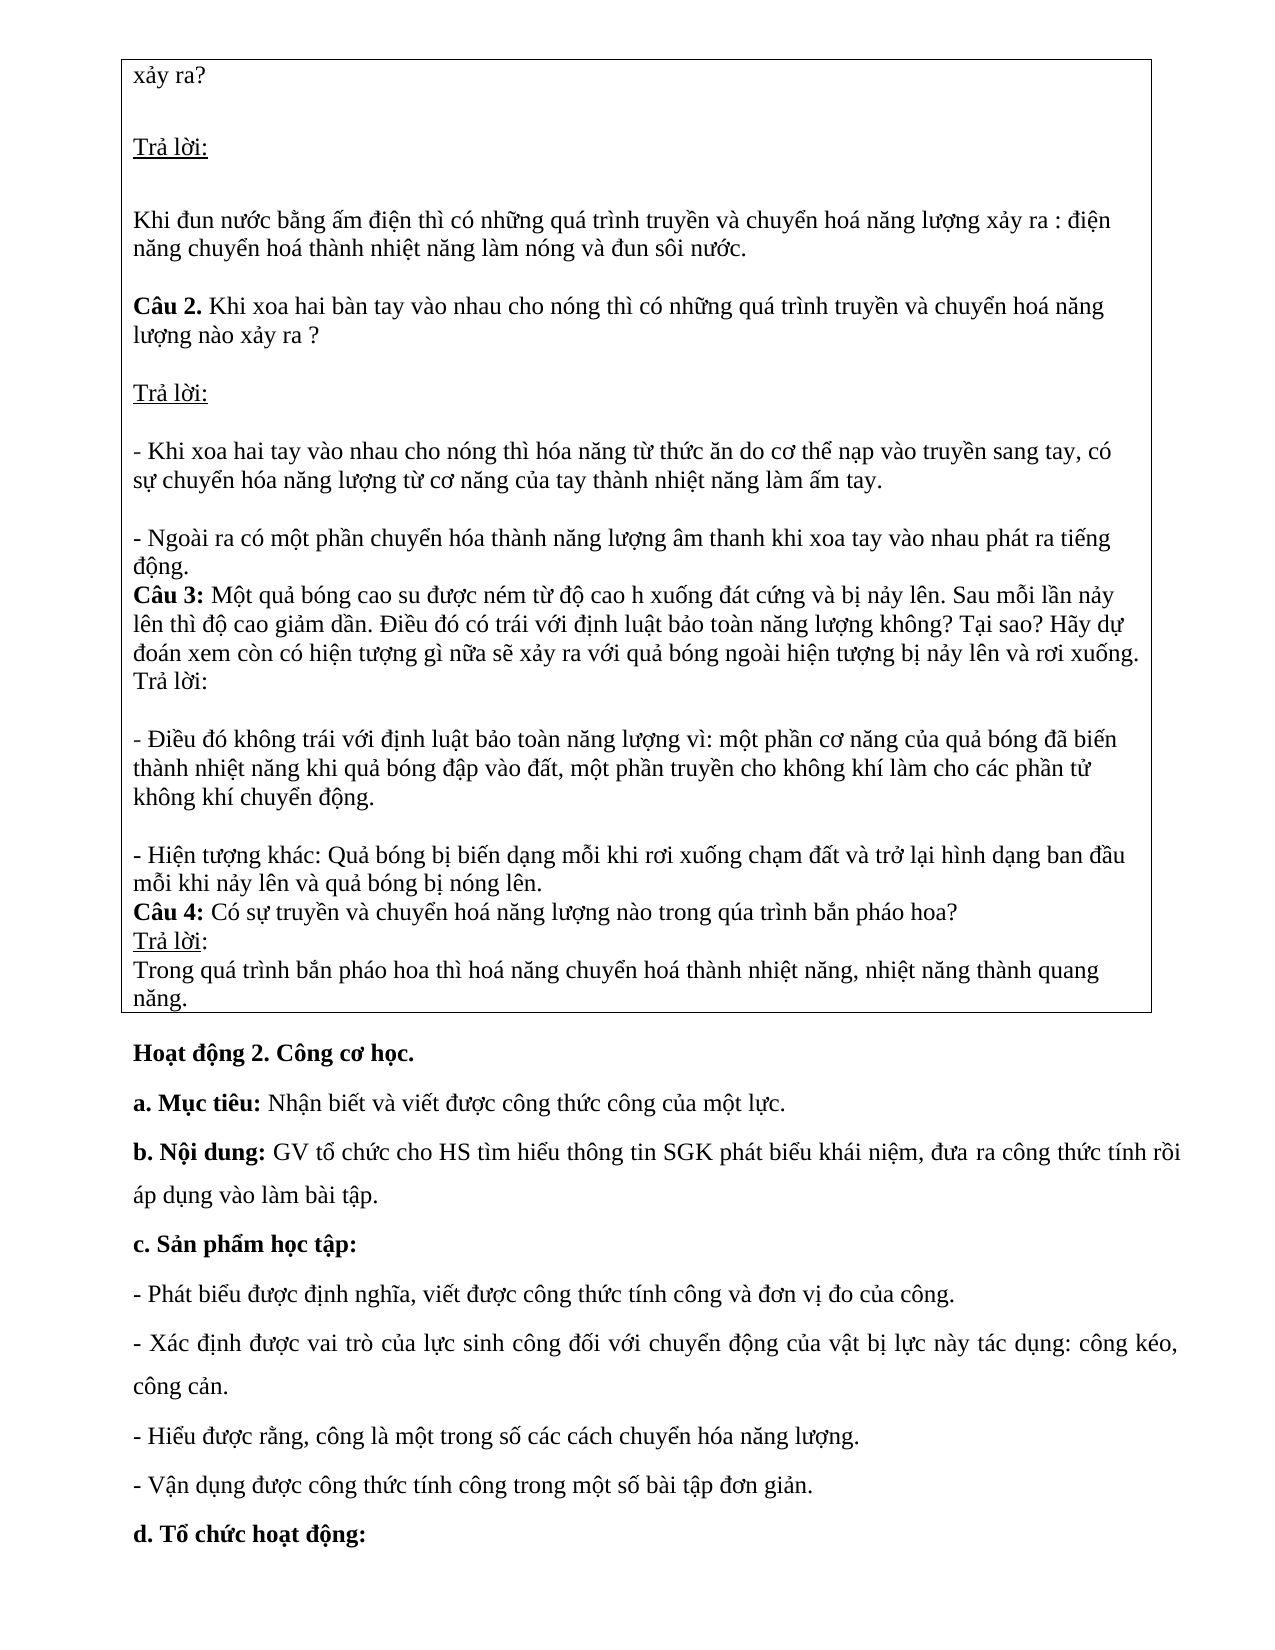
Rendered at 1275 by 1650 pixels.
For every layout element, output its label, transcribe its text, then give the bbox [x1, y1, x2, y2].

text c. Sản phẩm học tập: [133, 1229, 1181, 1258]
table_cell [122, 60, 1151, 1012]
text - Xác định được vai trò của lực sinh công đối với chuyển động của vật bị lực này tác dụng: công kéo, công cản. [133, 1328, 1181, 1400]
text - Hiểu được rằng, công là một trong số các cách chuyển hóa năng lượng. [133, 1421, 1181, 1449]
text b. Nội dung: GV tổ chức cho HS tìm hiểu thông tin SGK phát biểu khái niệm, đưa ra công thức tính rồi áp dụng vào làm bài tập. [133, 1137, 1181, 1209]
text - Phát biểu được định nghĩa, viết được công thức tính công và đơn vị đo của công. [133, 1279, 1181, 1308]
text Hoạt động 2. Công cơ học. [133, 1038, 1181, 1067]
text - Vận dụng được công thức tính công trong một số bài tập đơn giản. [133, 1470, 1181, 1499]
text a. Mục tiêu: Nhận biết và viết được công thức công của một lực. [133, 1088, 1181, 1116]
text d. Tổ chức hoạt động: [133, 1519, 1181, 1548]
